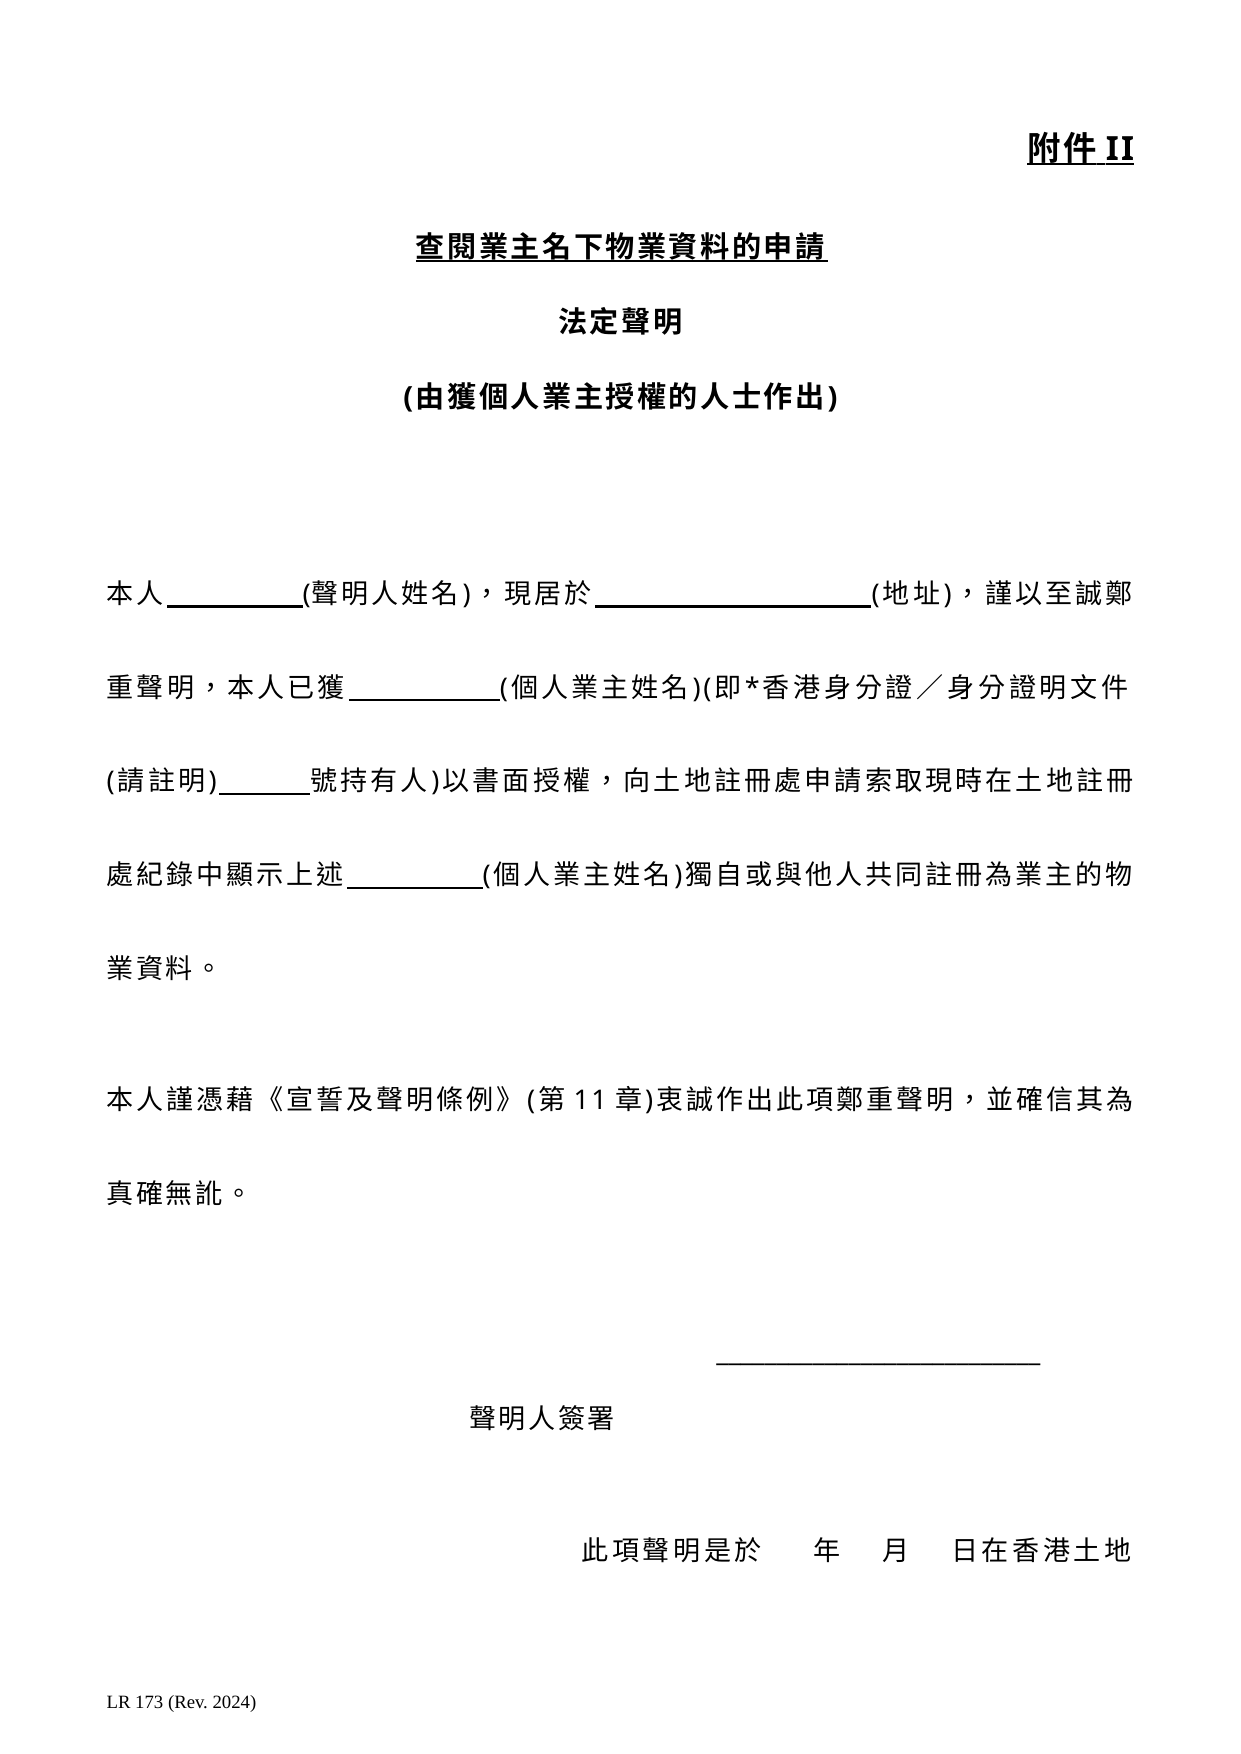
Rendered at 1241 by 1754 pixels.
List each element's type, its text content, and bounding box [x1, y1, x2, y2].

subtitle 聲明人簽署 [106, 1379, 1201, 1454]
text 本人謹憑藉《宣誓及聲明條例》(第11章)衷誠作出此項鄭重聲明，並確信其為真確無訛。 [106, 1061, 1134, 1229]
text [581, 1511, 1134, 1586]
text 附件II [106, 108, 1134, 183]
text (由獲個人業主授權的人士作出) [106, 357, 1134, 432]
text 查閱業主名下物業資料的申請 [106, 207, 1134, 282]
text ___________________________ [656, 1286, 1134, 1370]
text 法定聲明 [106, 282, 1134, 357]
text 本人 (聲明人姓名)，現居於 (地址)，謹以至誠鄭重聲明，本人已獲 (個人業主姓名)(即*香港身分證／身分證明文件(請註明) 號持有人)以書面授權，向土地註冊處申請索取現時在土地註冊處紀錄中顯示上述 (個人業主姓名)獨自或與他人共同註冊為業主的物業資料。 [106, 554, 1134, 1004]
